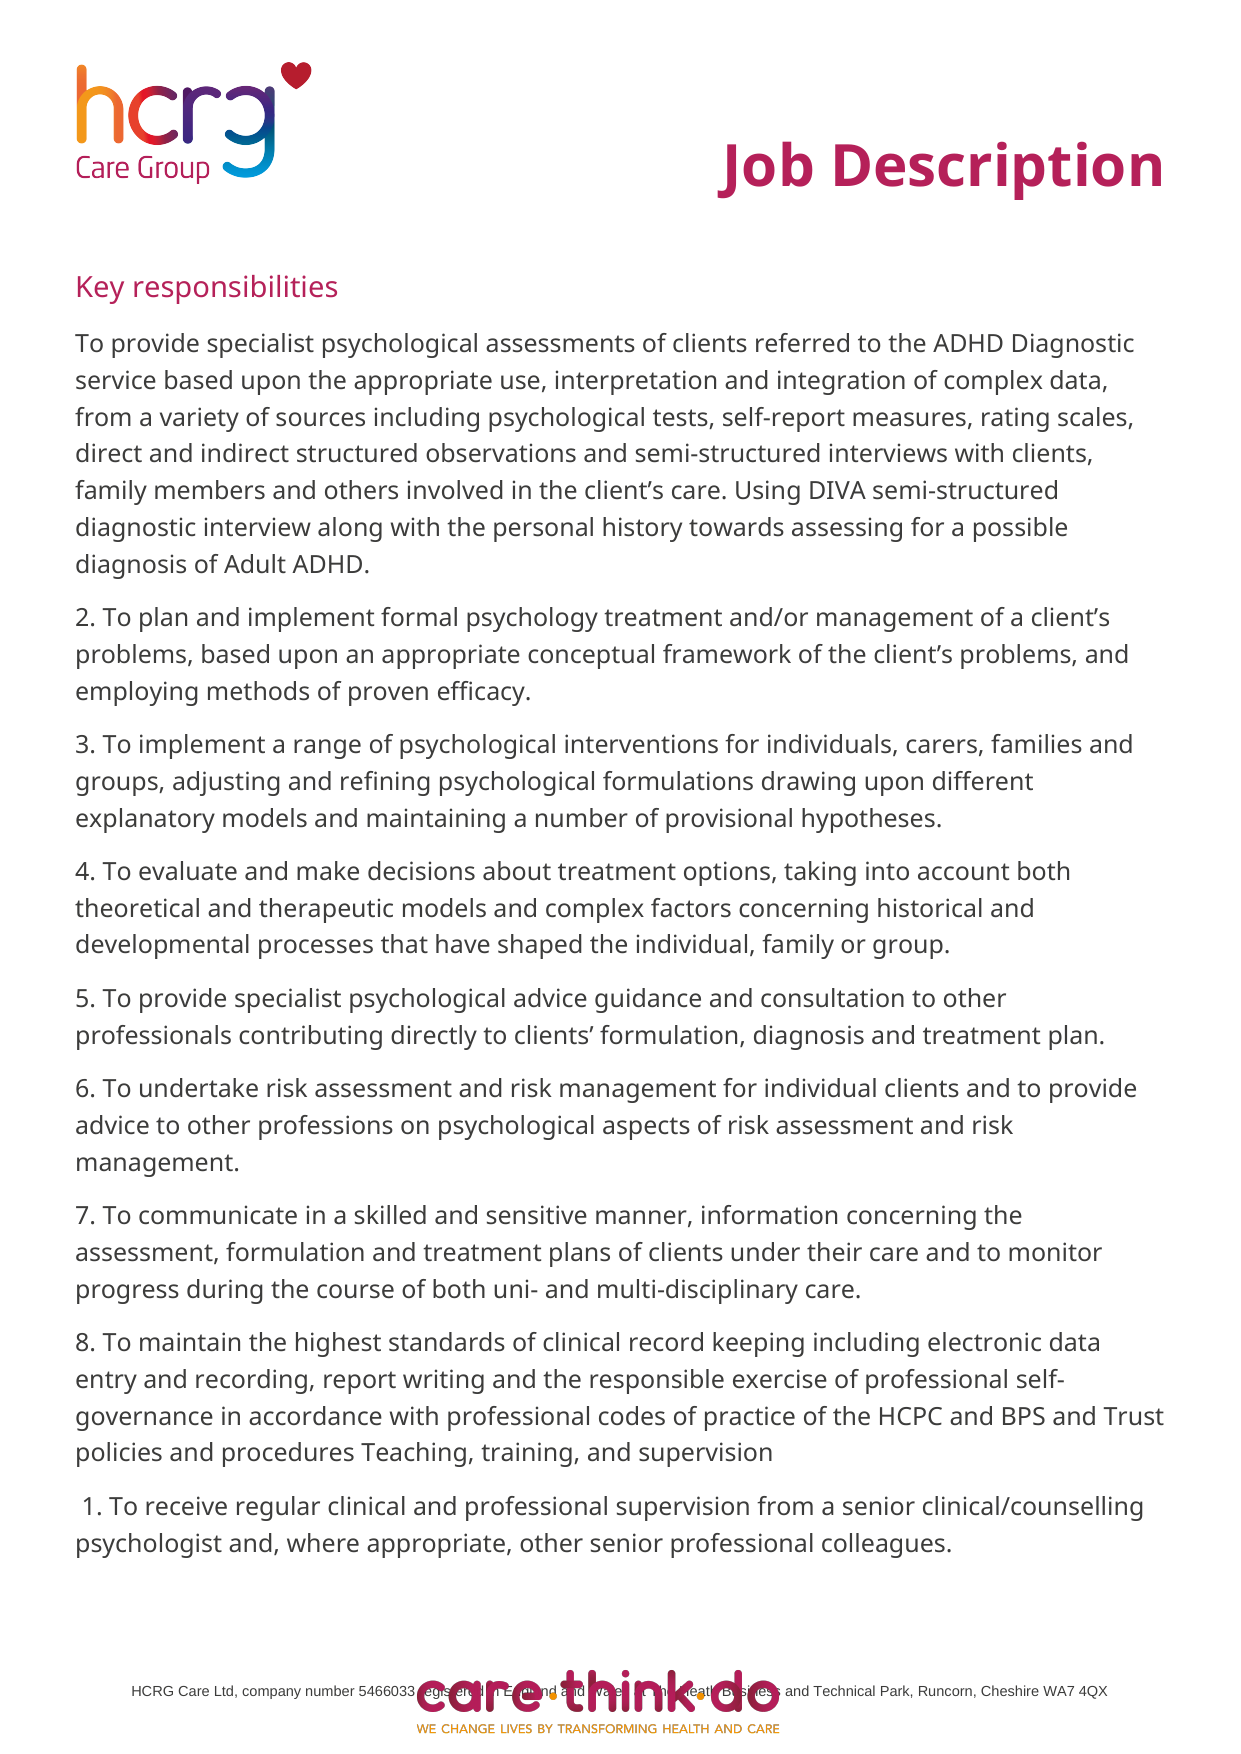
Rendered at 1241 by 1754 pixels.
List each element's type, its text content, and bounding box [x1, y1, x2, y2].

text 7. To communicate in a skilled and sensitive manner, information concerning the assessment, formulation and treatment plans of clients under their care and to monitor progress during the course of both uni- and multi-disciplinary care. [75, 1198, 1165, 1305]
text 8. To maintain the highest standards of clinical record keeping including electronic data entry and recording, report writing and the responsible exercise of professional self-governance in accordance with professional codes of practice of the HCPC and BPS and Trust policies and procedures Teaching, training, and supervision [75, 1325, 1165, 1398]
picture [55, 35, 325, 205]
text 5. To provide specialist psychological advice guidance and consultation to other professionals contributing directly to clients’ formulation, diagnosis and treatment plan. [75, 981, 1165, 1051]
text 6. To undertake risk assessment and risk management for individual clients and to provide advice to other professions on psychological aspects of risk assessment and risk management. [75, 1071, 1165, 1178]
text 1. To receive regular clinical and professional supervision from a senior clinical/counselling psychologist and, where appropriate, other senior professional colleagues. [75, 1488, 1165, 1559]
picture [385, 1665, 811, 1739]
text 2. To plan and implement formal psychology treatment and/or management of a client’s problems, based upon an appropriate conceptual framework of the client’s problems, and employing methods of proven efficacy. [75, 600, 1165, 707]
text To provide specialist psychological assessments of clients referred to the ADHD Diagnostic service based upon the appropriate use, interpretation and integration of complex data, from a variety of sources including psychological tests, self-report measures, rating scales, direct and indirect structured observations and semi-structured interviews with clients, family members and others involved in the client’s care. Using DIVA semi-structured diagnostic interview along with the personal history towards assessing for a possible diagnosis of Adult ADHD. [75, 326, 1165, 580]
subtitle Key responsibilities [75, 266, 1165, 306]
text 4. To evaluate and make decisions about treatment options, taking into account both theoretical and therapeutic models and complex factors concerning historical and developmental processes that have shaped the individual, family or group. [75, 854, 1165, 961]
text 8. To maintain the highest standards of clinical record keeping including electronic data entry and recording, report writing and the responsible exercise of professional self-governance in accordance with professional codes of practice of the HCPC and BPS and Trust policies and procedures Teaching, training, and supervision [75, 1432, 1165, 1469]
text 3. To implement a range of psychological interventions for individuals, carers, families and groups, adjusting and refining psychological formulations drawing upon different explanatory models and maintaining a number of provisional hypotheses. [75, 727, 1165, 834]
